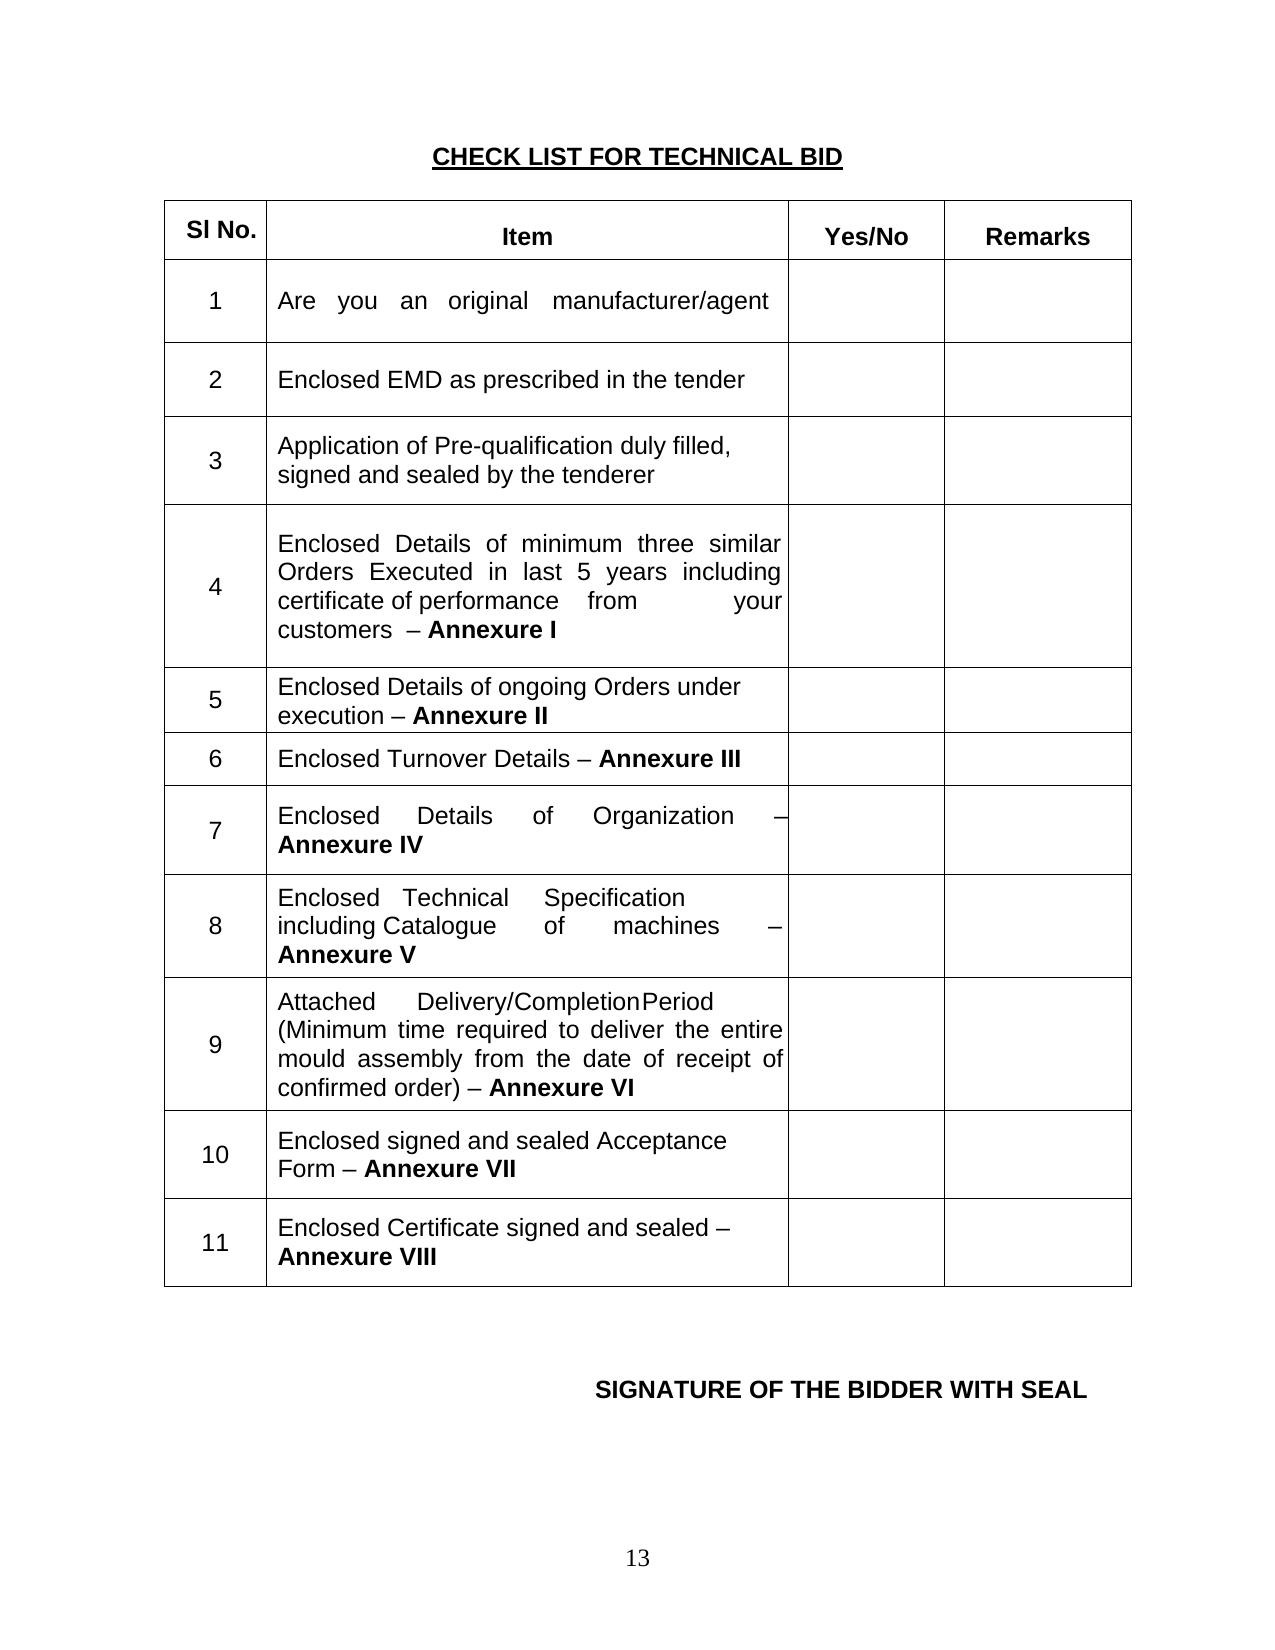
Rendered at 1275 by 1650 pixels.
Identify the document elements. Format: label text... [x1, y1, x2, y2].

table_cell [945, 260, 1131, 342]
table_cell 1 [165, 260, 266, 342]
table_cell [945, 1111, 1131, 1197]
table_cell [945, 668, 1131, 732]
table_cell Application of Pre-qualification duly filled, signed and sealed by the tenderer [267, 417, 788, 504]
table_header Remarks [945, 201, 1131, 259]
table_cell [945, 1199, 1131, 1286]
text SIGNATURE OF THE BIDDER WITH SEAL [595, 1376, 1156, 1404]
table_cell 4 [165, 505, 266, 667]
table_cell [945, 978, 1131, 1110]
table_cell Enclosed Technical Specification including Catalogue of machines – Annexure V [267, 875, 788, 977]
table_cell Enclosed signed and sealed Acceptance Form – Annexure VII [267, 1111, 788, 1197]
table_cell 10 [165, 1111, 266, 1197]
table_cell [945, 505, 1131, 667]
table_cell [945, 343, 1131, 416]
table_cell [789, 1111, 944, 1197]
table_cell 2 [165, 343, 266, 416]
table_cell 8 [165, 875, 266, 977]
table_cell 3 [165, 417, 266, 504]
table_cell Attached Delivery/Completion Period (Minimum time required to deliver the entire mould assembly from the date of receipt of confirmed order) – Annexure VI [267, 978, 788, 1110]
table_cell Enclosed EMD as prescribed in the tender [267, 343, 788, 416]
table_cell Enclosed Details of Organization – Annexure IV [267, 786, 788, 874]
table_cell Enclosed Certificate signed and sealed – Annexure VIII [267, 1199, 788, 1286]
table_header Yes/No [789, 201, 944, 259]
table_header Item [267, 201, 788, 259]
table_cell Enclosed Details of minimum three similar Orders Executed in last 5 years including certificate of performance from your customers – Annexure I [267, 505, 788, 667]
table_cell [789, 875, 944, 977]
table_cell [789, 733, 944, 785]
table_cell [789, 505, 944, 667]
table_cell 11 [165, 1199, 266, 1286]
table_cell Are you an original manufacturer/agent [267, 260, 788, 342]
table_cell Enclosed Details of ongoing Orders under execution – Annexure II [267, 668, 788, 732]
table_cell [789, 343, 944, 416]
table_cell [945, 417, 1131, 504]
table_cell [789, 978, 944, 1110]
table_cell 5 [165, 668, 266, 732]
table_cell [789, 260, 944, 342]
table_cell [945, 733, 1131, 785]
table_cell 9 [165, 978, 266, 1110]
table_cell [789, 786, 944, 874]
table_cell [945, 875, 1131, 977]
table_header Sl No. [165, 201, 266, 259]
table_cell 6 [165, 733, 266, 785]
table_cell 7 [165, 786, 266, 874]
table_cell [945, 786, 1131, 874]
table_cell [789, 417, 944, 504]
text CHECK LIST FOR TECHNICAL BID [432, 142, 1156, 171]
table_cell [789, 668, 944, 732]
table_cell Enclosed Turnover Details – Annexure III [267, 733, 788, 785]
table_cell [789, 1199, 944, 1286]
